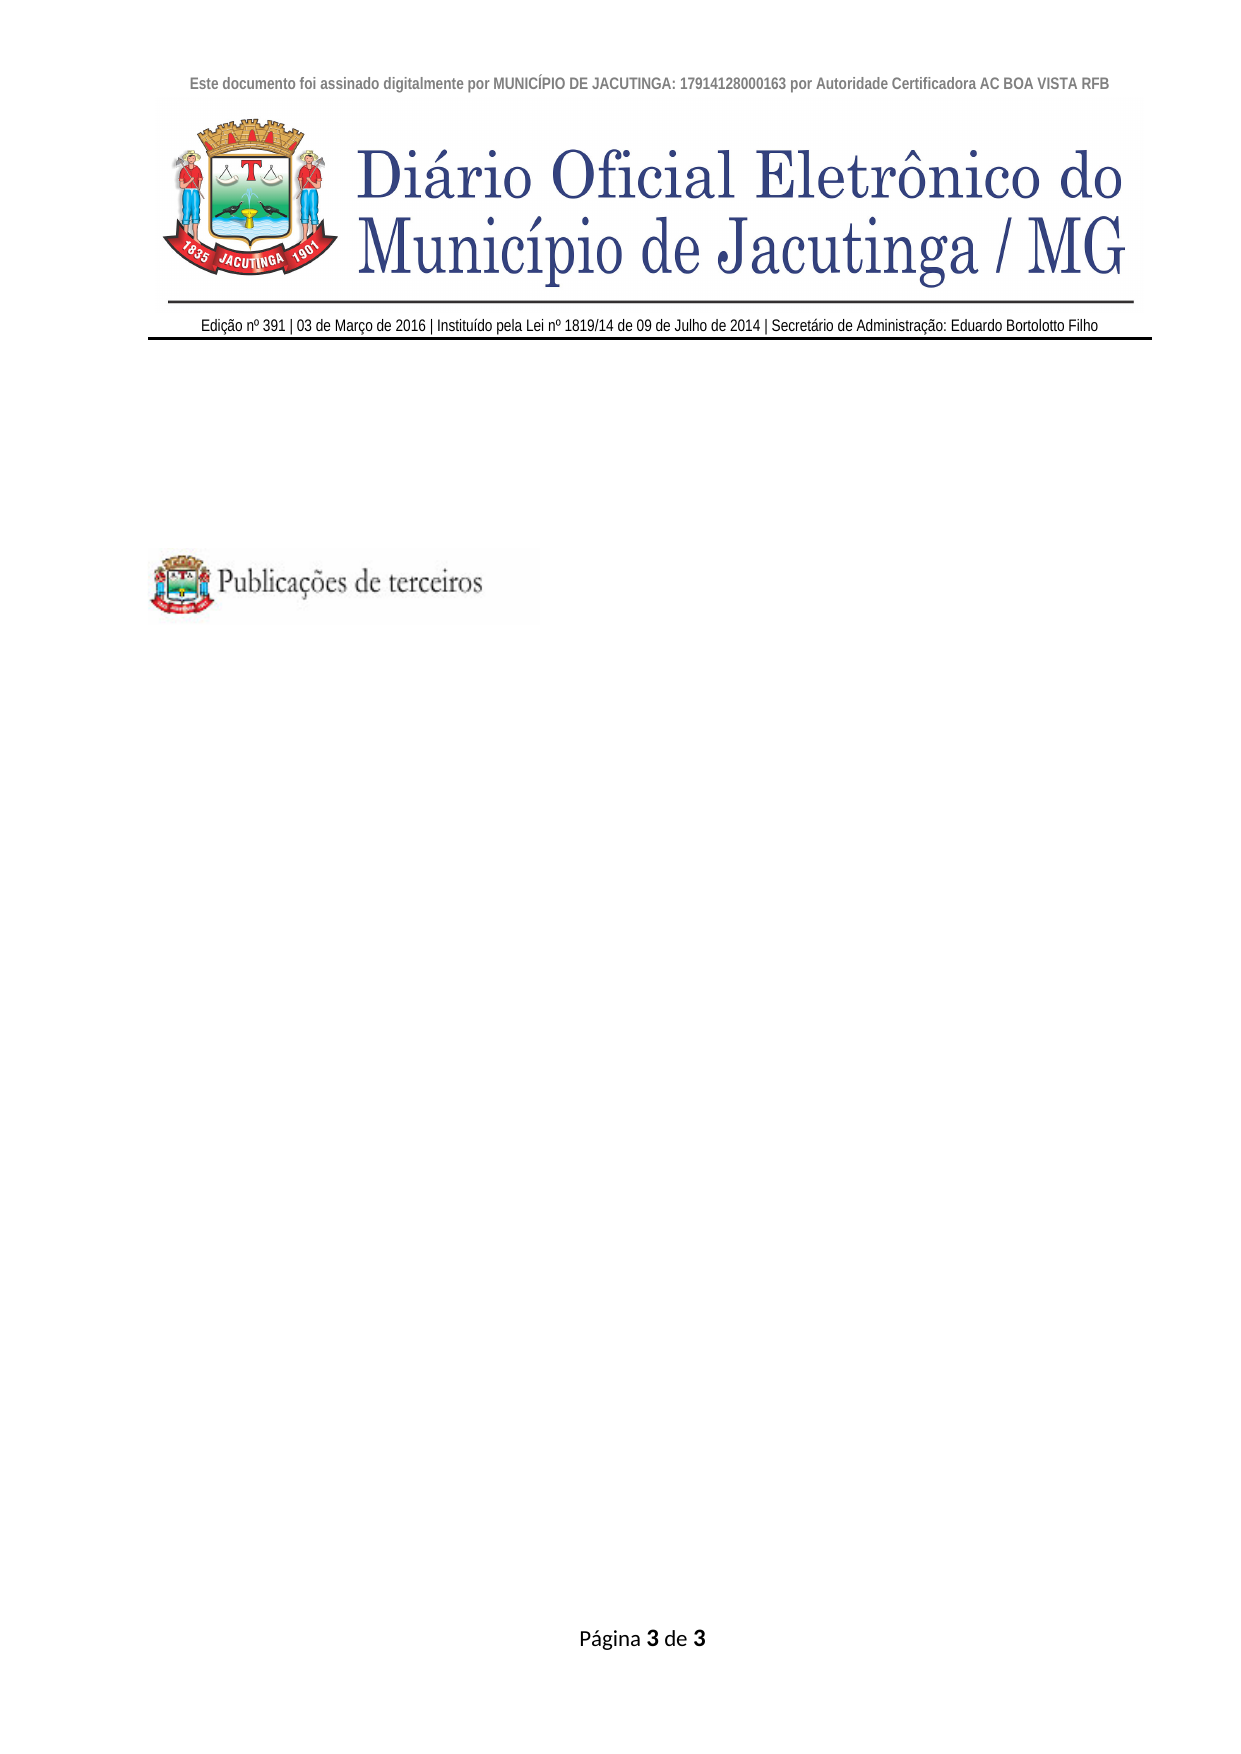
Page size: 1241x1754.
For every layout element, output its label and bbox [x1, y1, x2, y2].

picture [155, 97, 1145, 313]
picture [147, 548, 540, 625]
